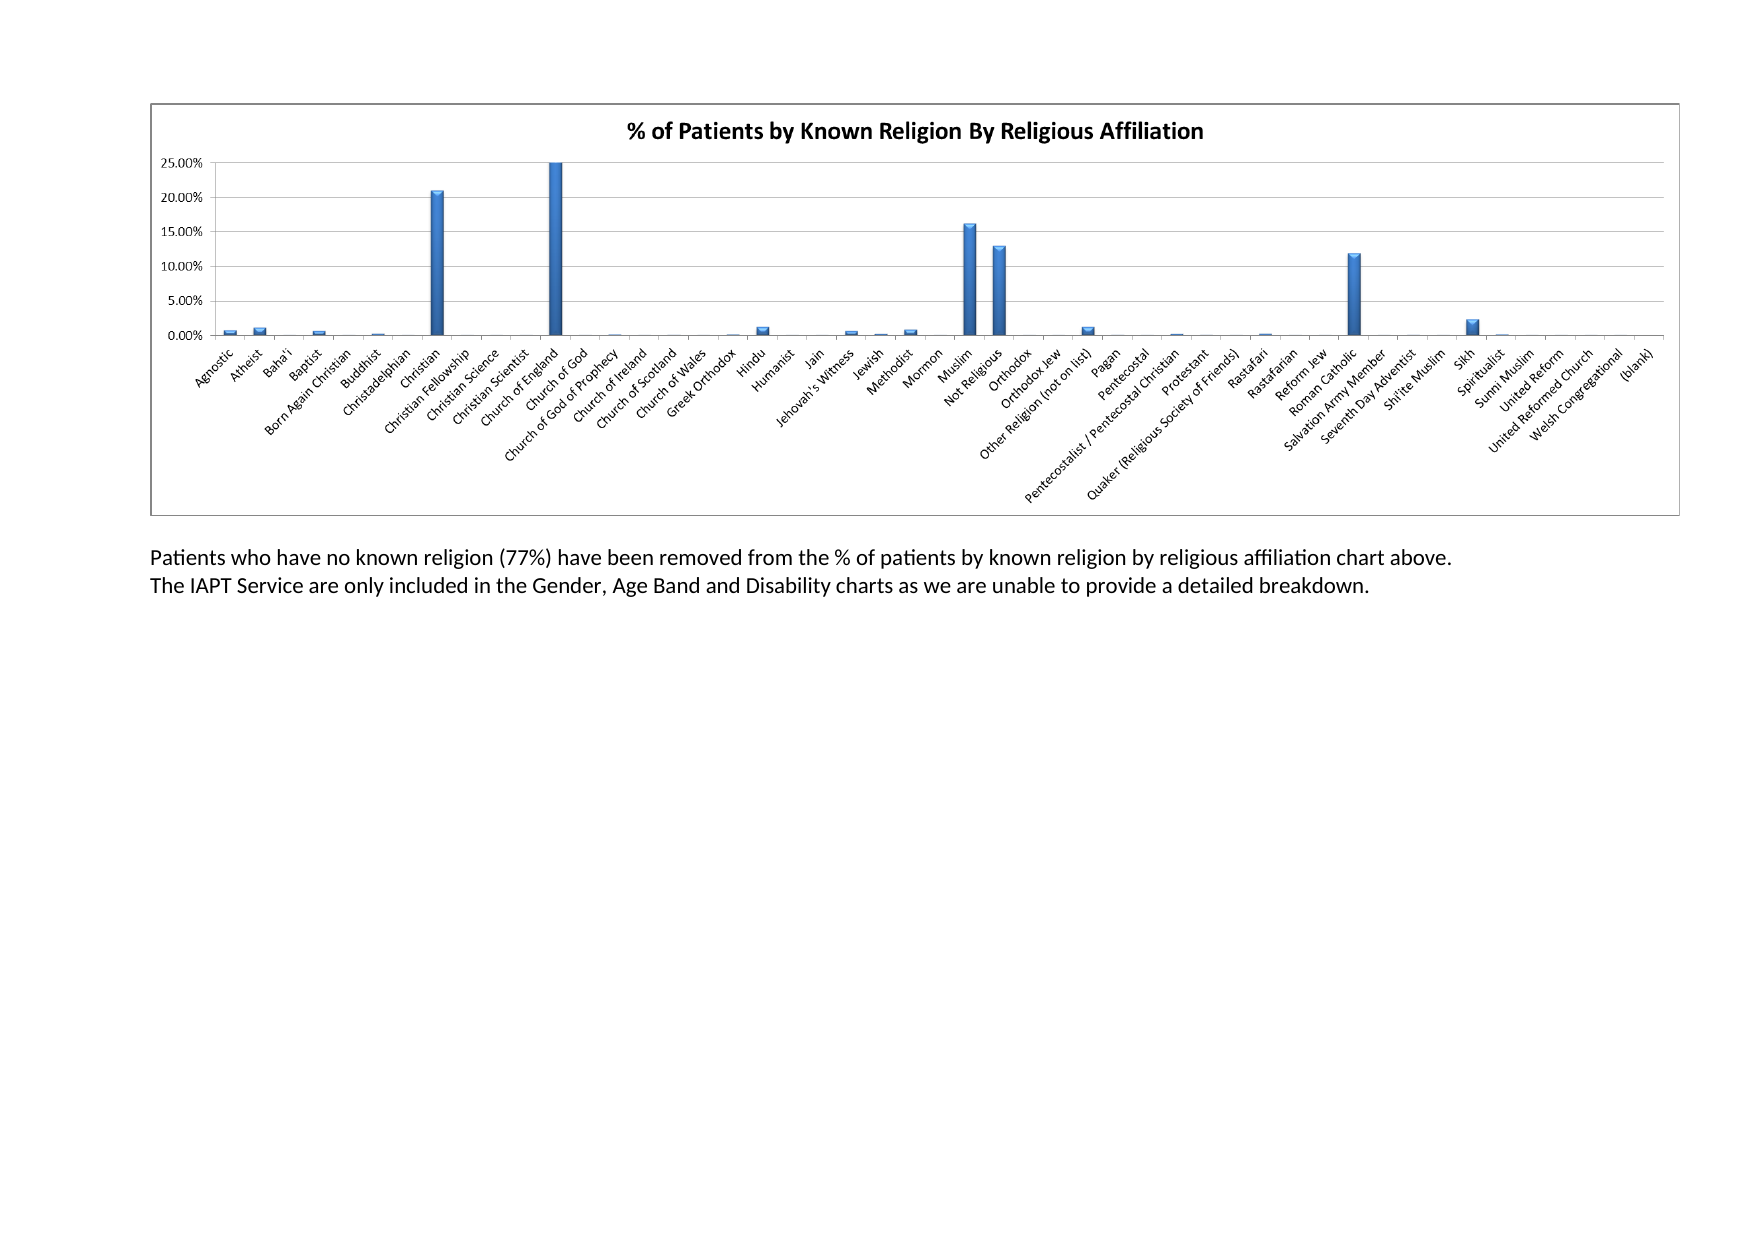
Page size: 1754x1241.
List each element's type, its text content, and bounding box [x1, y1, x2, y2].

picture [150, 103, 1680, 516]
text The IAPT Service are only included in the Gender, Age Band and Disability charts as we are unable to provide a detailed breakdown. [150, 571, 1604, 599]
text Patients who have no known religion (77%) have been removed from the % of patients by known religion by religious affiliation chart above. [150, 543, 1604, 571]
